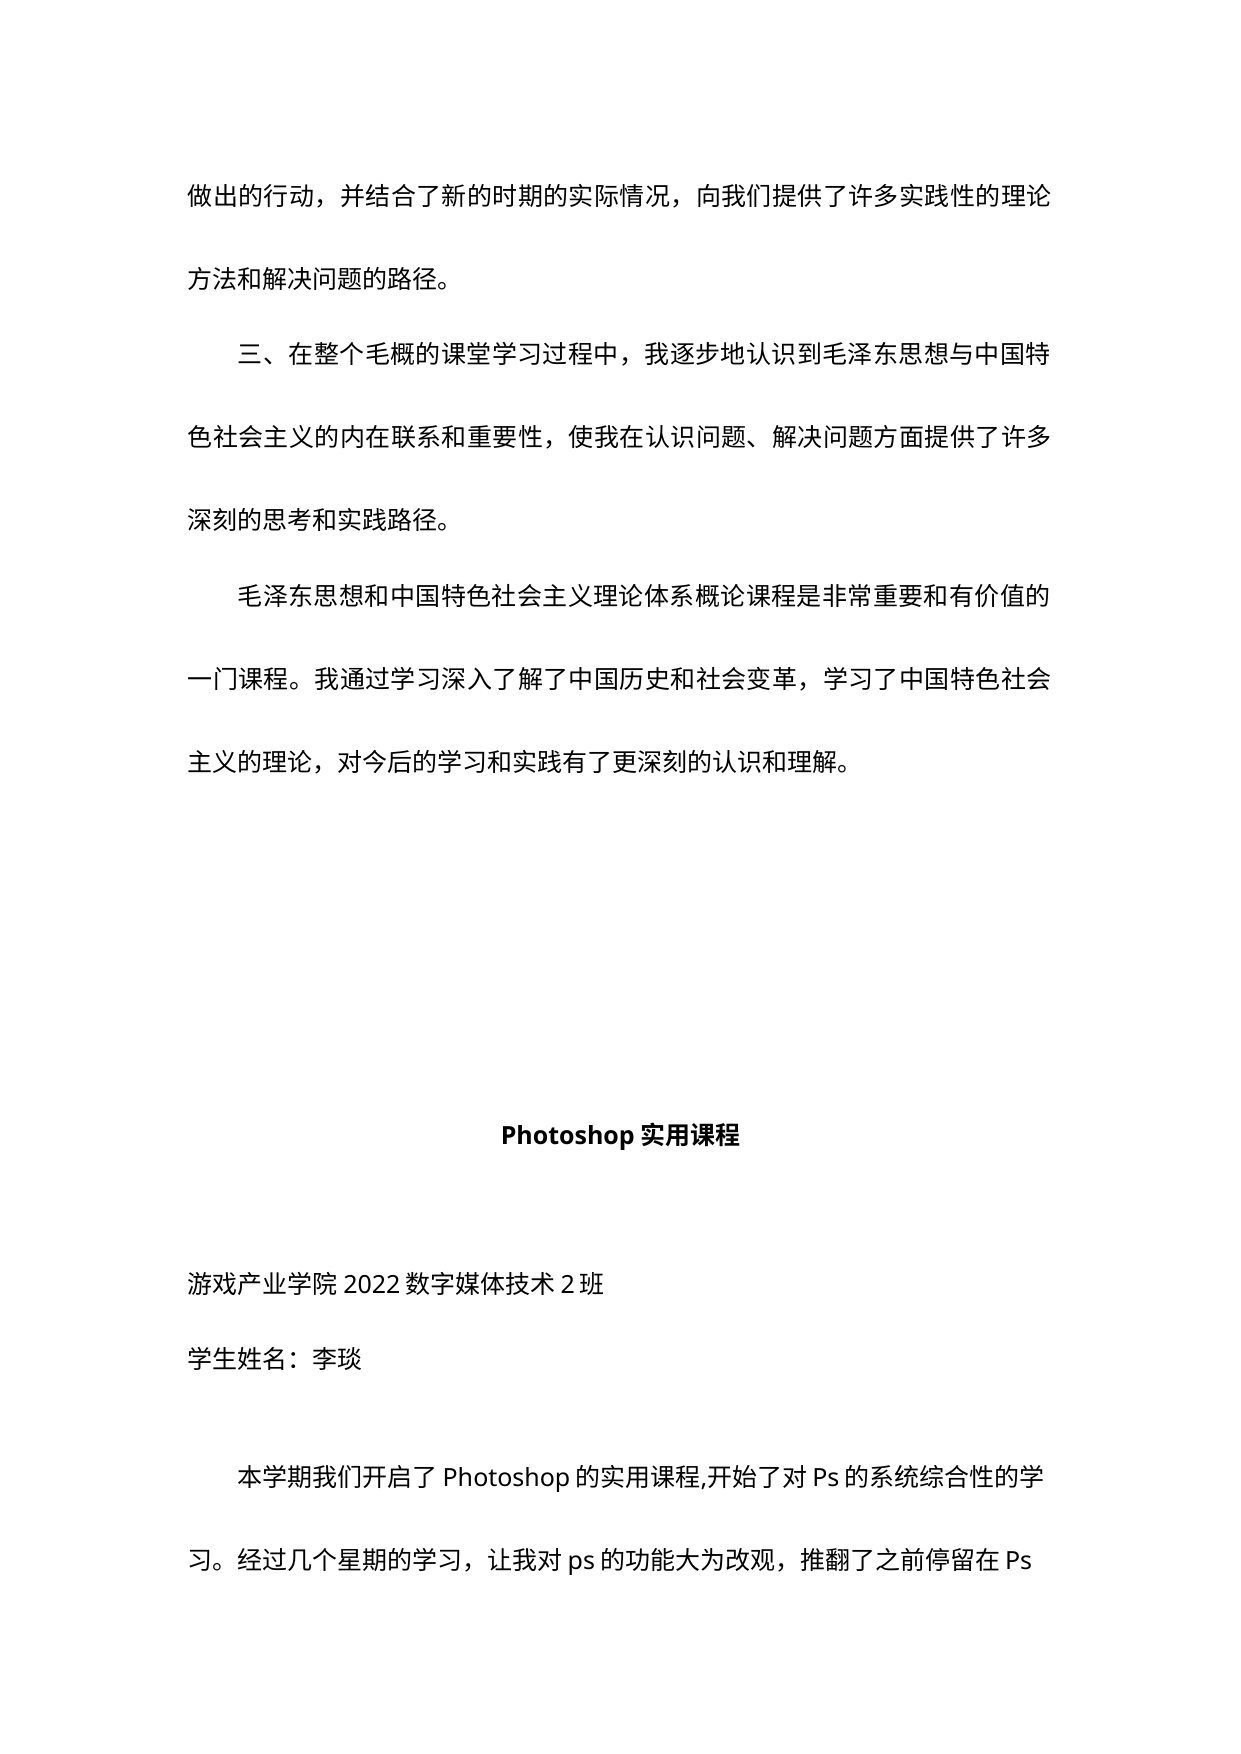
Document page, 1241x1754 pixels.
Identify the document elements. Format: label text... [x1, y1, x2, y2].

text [187, 162, 1053, 310]
text 毛泽东思想和中国特色社会主义理论体系概论课程是非常重要和有价值的一门课程。我通过学习深入了解了中国历史和社会变革，学习了中国特色社会主义的理论，对今后的学习和实践有了更深刻的认识和理解。 [187, 562, 1053, 793]
text Photoshop实用课程 [187, 1101, 1053, 1166]
text 三、在整个毛概的课堂学习过程中，我逐步地认识到毛泽东思想与中国特色社会主义的内在联系和重要性，使我在认识问题、解决问题方面提供了许多深刻的思考和实践路径。 [187, 320, 1053, 551]
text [187, 1443, 1053, 1591]
text 学生姓名：李琰 [187, 1326, 1053, 1391]
text 游戏产业学院 2022数字媒体技术2班 [187, 1250, 1053, 1315]
